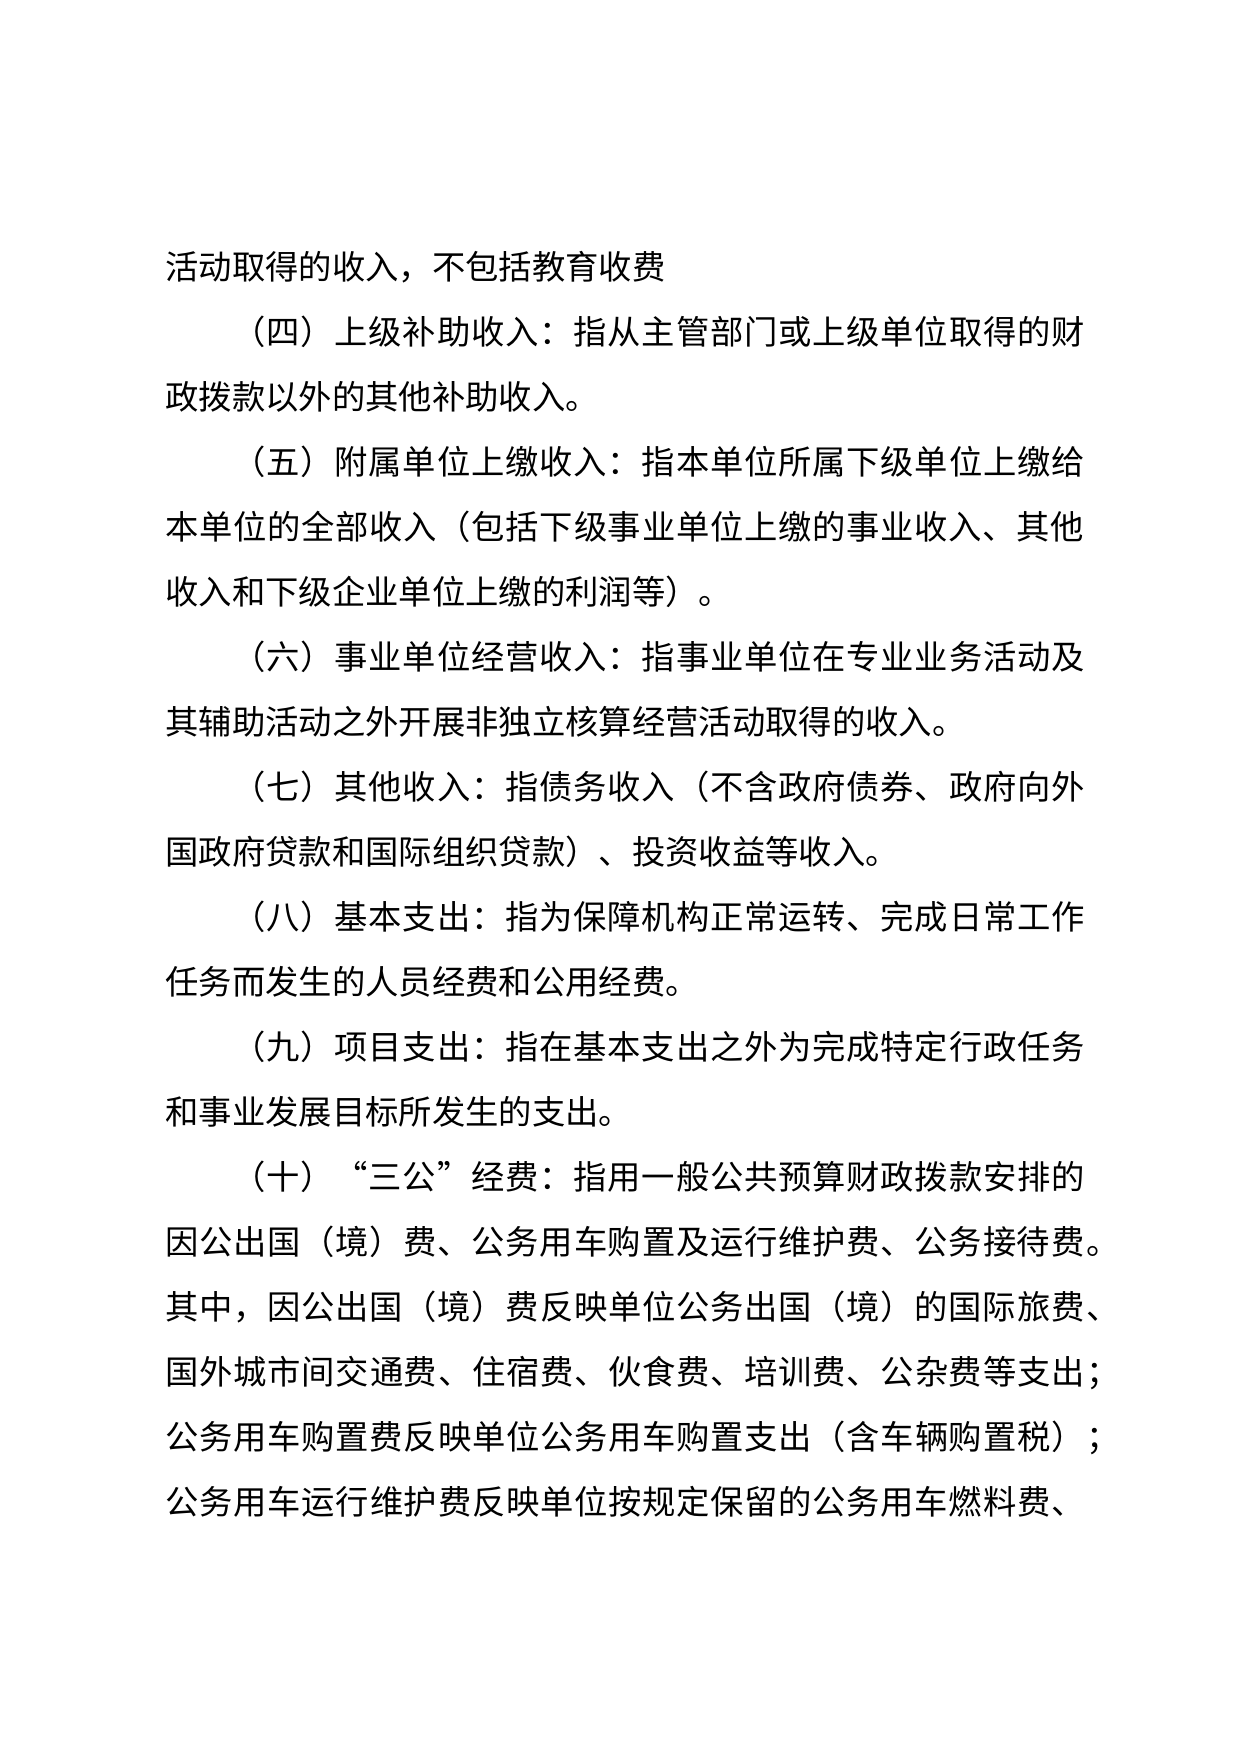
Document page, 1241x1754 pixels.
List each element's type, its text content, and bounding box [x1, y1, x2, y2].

text （九）项目支出：指在基本支出之外为完成特定行政任务和事业发展目标所发生的支出。 [165, 1013, 1087, 1143]
text （四）上级补助收入：指从主管部门或上级单位取得的财政拨款以外的其他补助收入。 [165, 298, 1087, 428]
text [165, 1143, 1087, 1533]
text （六）事业单位经营收入：指事业单位在专业业务活动及其辅助活动之外开展非独立核算经营活动取得的收入。 [165, 623, 1087, 753]
text （七）其他收入：指债务收入（不含政府债券、政府向外国政府贷款和国际组织贷款）、投资收益等收入。 [165, 753, 1087, 883]
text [165, 233, 1087, 298]
text （五）附属单位上缴收入：指本单位所属下级单位上缴给本单位的全部收入（包括下级事业单位上缴的事业收入、其他收入和下级企业单位上缴的利润等）。 [165, 428, 1087, 623]
text （八）基本支出：指为保障机构正常运转、完成日常工作任务而发生的人员经费和公用经费。 [165, 883, 1087, 1013]
